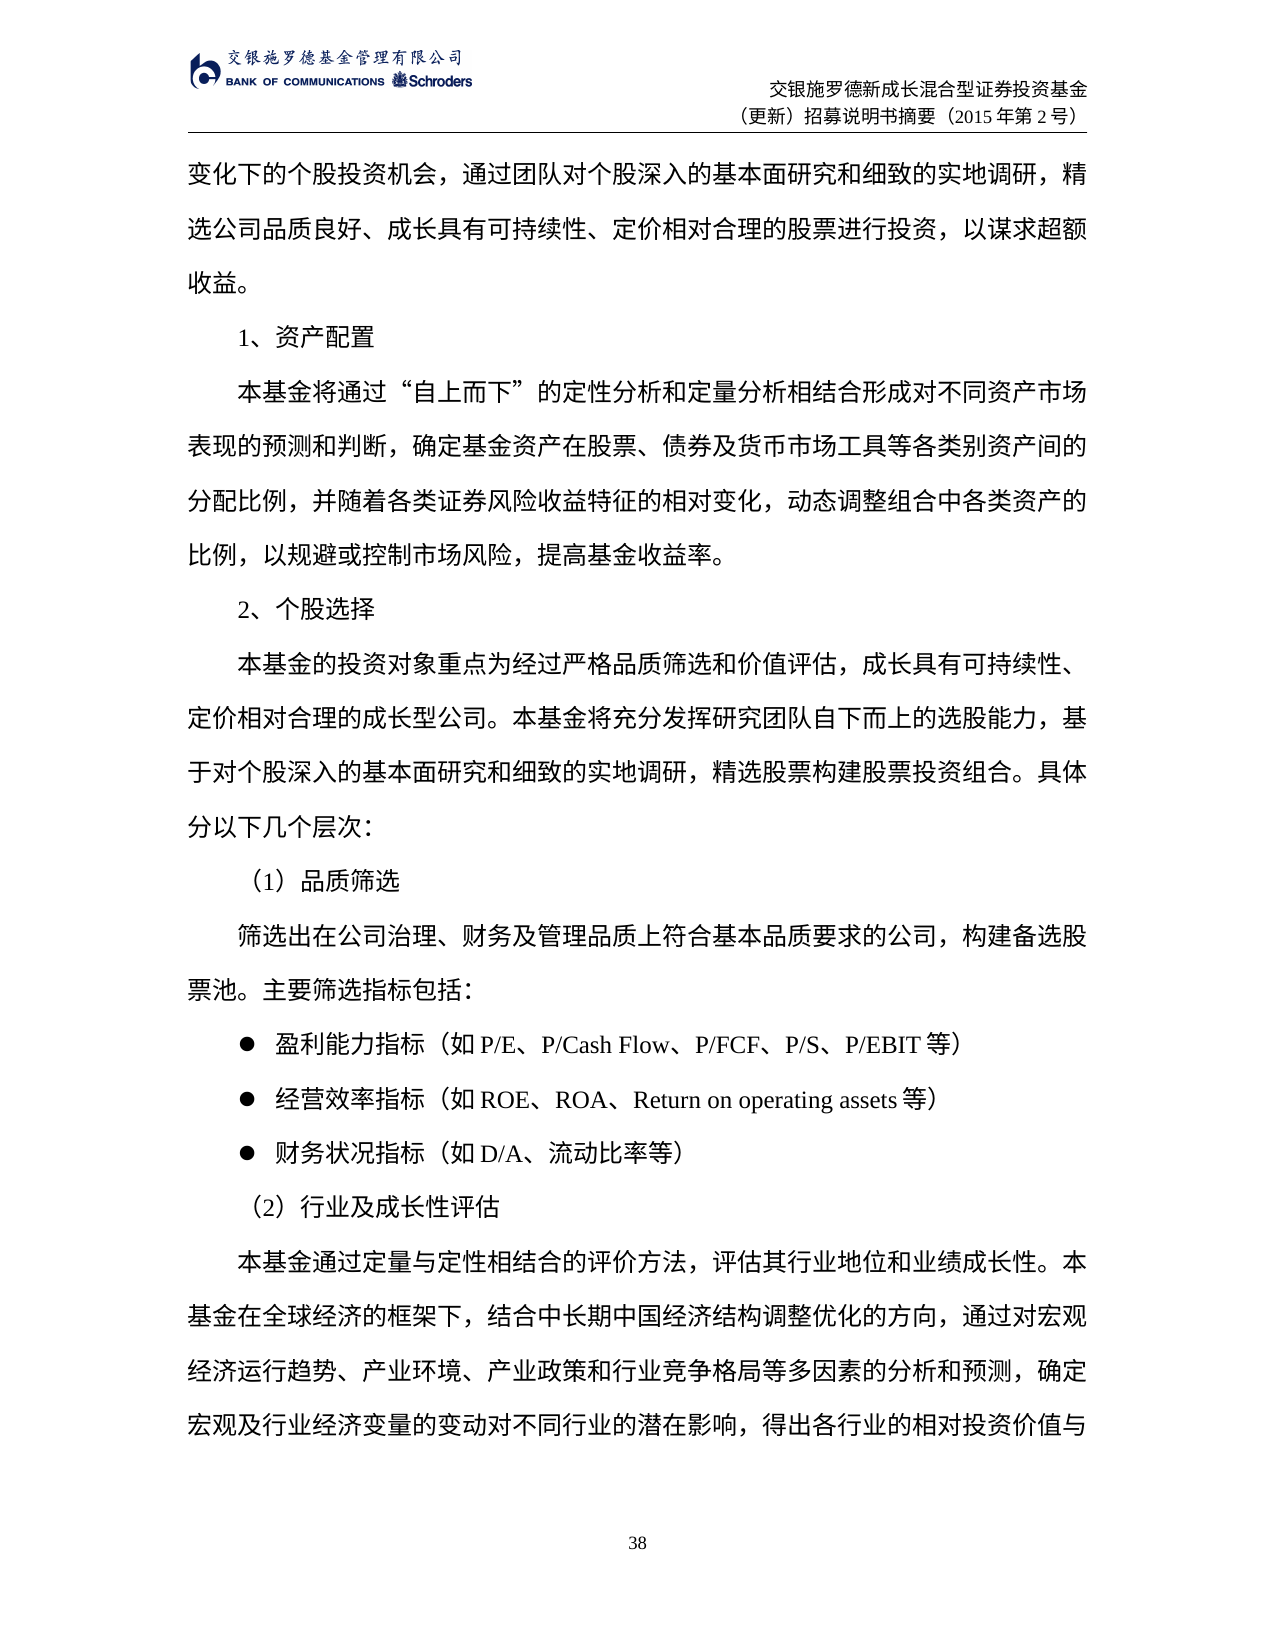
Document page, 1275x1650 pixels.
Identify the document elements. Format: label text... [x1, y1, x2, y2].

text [187, 1242, 1087, 1442]
text 筛选出在公司治理、财务及管理品质上符合基本品质要求的公司，构建备选股票池。主要筛选指标包括： [187, 916, 1087, 1007]
text 本基金将通过“自上而下”的定性分析和定量分析相结合形成对不同资产市场表现的预测和判断，确定基金资产在股票、债券及货币市场工具等各类别资产间的分配比例，并随着各类证券风险收益特征的相对变化，动态调整组合中各类资产的比例，以规避或控制市场风险，提高基金收益率。 [187, 372, 1087, 572]
picture [190, 50, 472, 89]
text 2、个股选择 [187, 590, 1087, 626]
list 财务状况指标（如D/A、流动比率等） [187, 1133, 1087, 1170]
text （1）品质筛选 [187, 862, 1087, 898]
text 本基金的投资对象重点为经过严格品质筛选和价值评估，成长具有可持续性、定价相对合理的成长型公司。本基金将充分发挥研究团队自下而上的选股能力，基于对个股深入的基本面研究和细致的实地调研，精选股票构建股票投资组合。具体分以下几个层次： [187, 644, 1087, 843]
list 盈利能力指标（如P/E、P/Cash Flow、P/FCF、P/S、P/EBIT等） [187, 1025, 1087, 1061]
list 经营效率指标（如ROE、ROA、Return on operating assets等） [187, 1079, 1087, 1115]
text （2）行业及成长性评估 [187, 1188, 1087, 1224]
text 1、资产配置 [187, 318, 1087, 354]
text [187, 155, 1087, 300]
